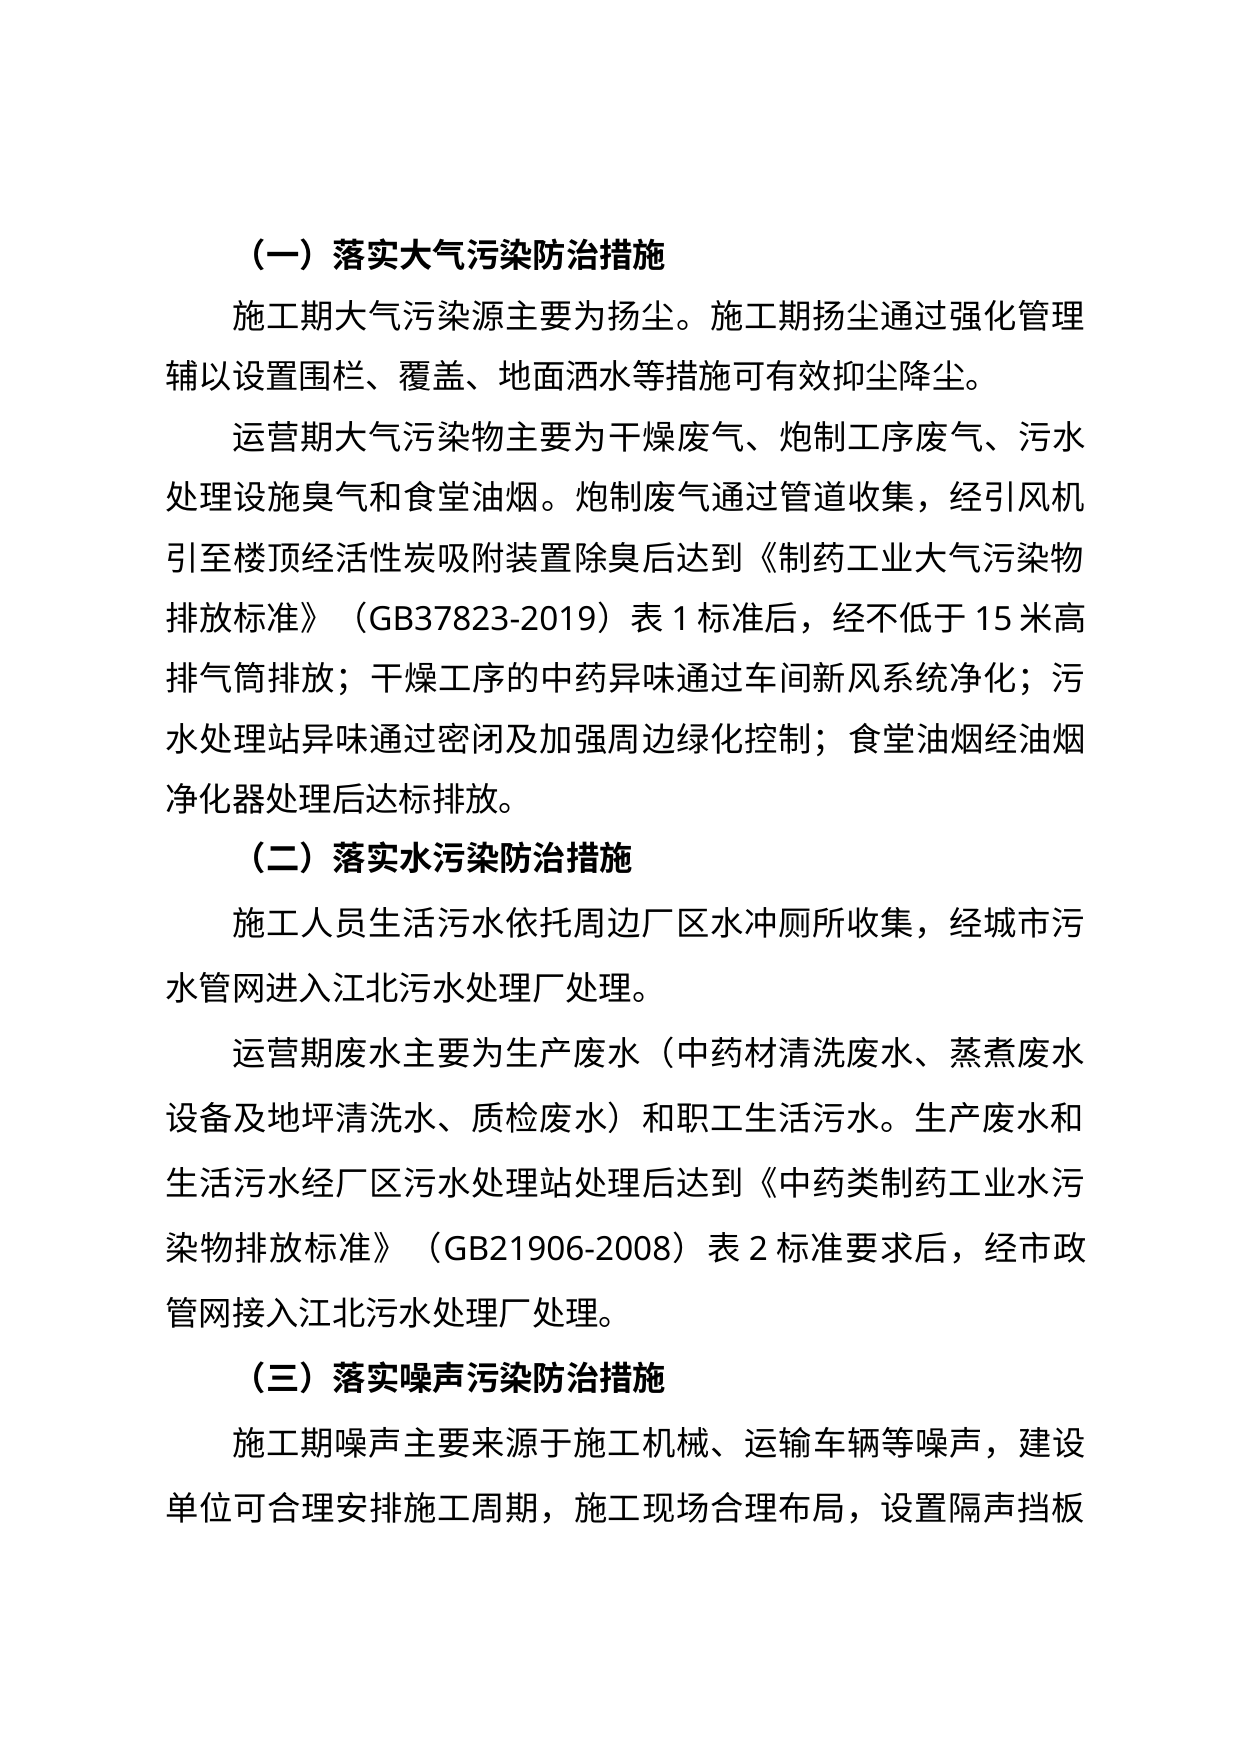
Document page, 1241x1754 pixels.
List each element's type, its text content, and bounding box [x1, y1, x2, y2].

text 施工期大气污染源主要为扬尘。施工期扬尘通过强化管理，辅以设置围栏、覆盖、地面洒水等措施可有效抑尘降尘。 [165, 280, 1087, 401]
text （二）落实水污染防治措施 [165, 824, 1087, 889]
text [165, 1409, 1087, 1539]
text 运营期废水主要为生产废水（中药材清洗废水、蒸煮废水、设备及地坪清洗水、质检废水）和职工生活污水。生产废水和生活污水经厂区污水处理站处理后达到《中药类制药工业水污染物排放标准》（GB21906-2008）表2标准要求后，经市政管网接入江北污水处理厂处理。 [165, 1019, 1087, 1344]
text （一）落实大气污染防治措施 [165, 219, 1087, 280]
text （三）落实噪声污染防治措施 [165, 1344, 1087, 1409]
text 施工人员生活污水依托周边厂区水冲厕所收集，经城市污水管网进入江北污水处理厂处理。 [165, 889, 1087, 1019]
text 运营期大气污染物主要为干燥废气、炮制工序废气、污水处理设施臭气和食堂油烟。炮制废气通过管道收集，经引风机引至楼顶经活性炭吸附装置除臭后达到《制药工业大气污染物排放标准》（GB37823-2019）表1标准后，经不低于15米高排气筒排放；干燥工序的中药异味通过车间新风系统净化；污水处理站异味通过密闭及加强周边绿化控制；食堂油烟经油烟净化器处理后达标排放。 [165, 401, 1087, 824]
